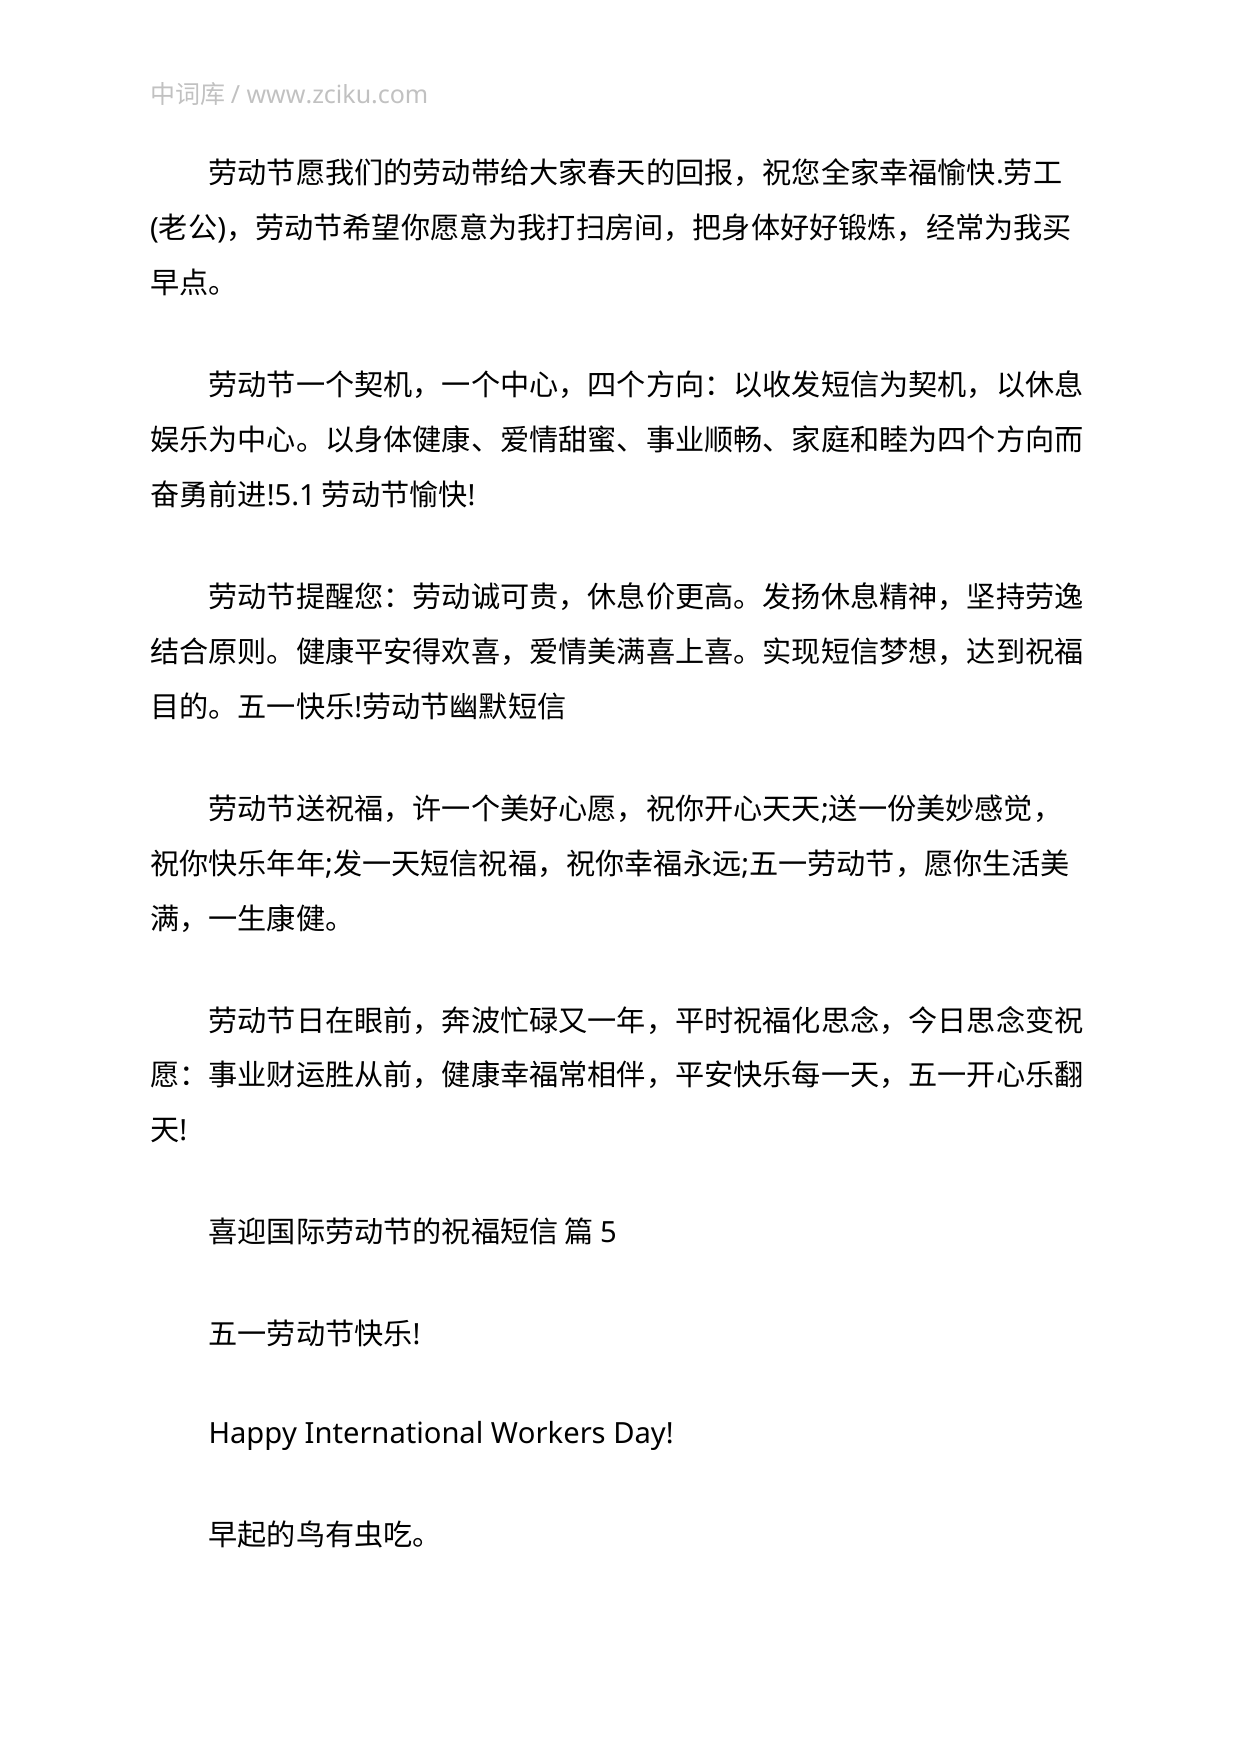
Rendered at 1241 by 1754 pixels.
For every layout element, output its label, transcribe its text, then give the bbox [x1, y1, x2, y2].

text 五一劳动节快乐! [150, 1311, 1090, 1353]
text Happy International Workers Day! [150, 1413, 1090, 1452]
text 劳动节提醒您：劳动诚可贵，休息价更高。发扬休息精神，坚持劳逸结合原则。健康平安得欢喜，爱情美满喜上喜。实现短信梦想，达到祝福目的。五一快乐!劳动节幽默短信 [150, 573, 1090, 726]
text 劳动节日在眼前，奔波忙碌又一年，平时祝福化思念，今日思念变祝愿：事业财运胜从前，健康幸福常相伴，平安快乐每一天，五一开心乐翻天! [150, 997, 1090, 1149]
text 劳动节一个契机，一个中心，四个方向：以收发短信为契机，以休息娱乐为中心。以身体健康、爱情甜蜜、事业顺畅、家庭和睦为四个方向而奋勇前进!5.1劳动节愉快! [150, 362, 1090, 514]
text 劳动节愿我们的劳动带给大家春天的回报，祝您全家幸福愉快.劳工(老公)，劳动节希望你愿意为我打扫房间，把身体好好锻炼，经常为我买早点。 [150, 150, 1090, 302]
text 喜迎国际劳动节的祝福短信 篇5 [150, 1209, 1090, 1251]
text 劳动节送祝福，许一个美好心愿，祝你开心天天;送一份美妙感觉，祝你快乐年年;发一天短信祝福，祝你幸福永远;五一劳动节，愿你生活美满，一生康健。 [150, 785, 1090, 938]
text 早起的鸟有虫吃。 [150, 1511, 1090, 1553]
